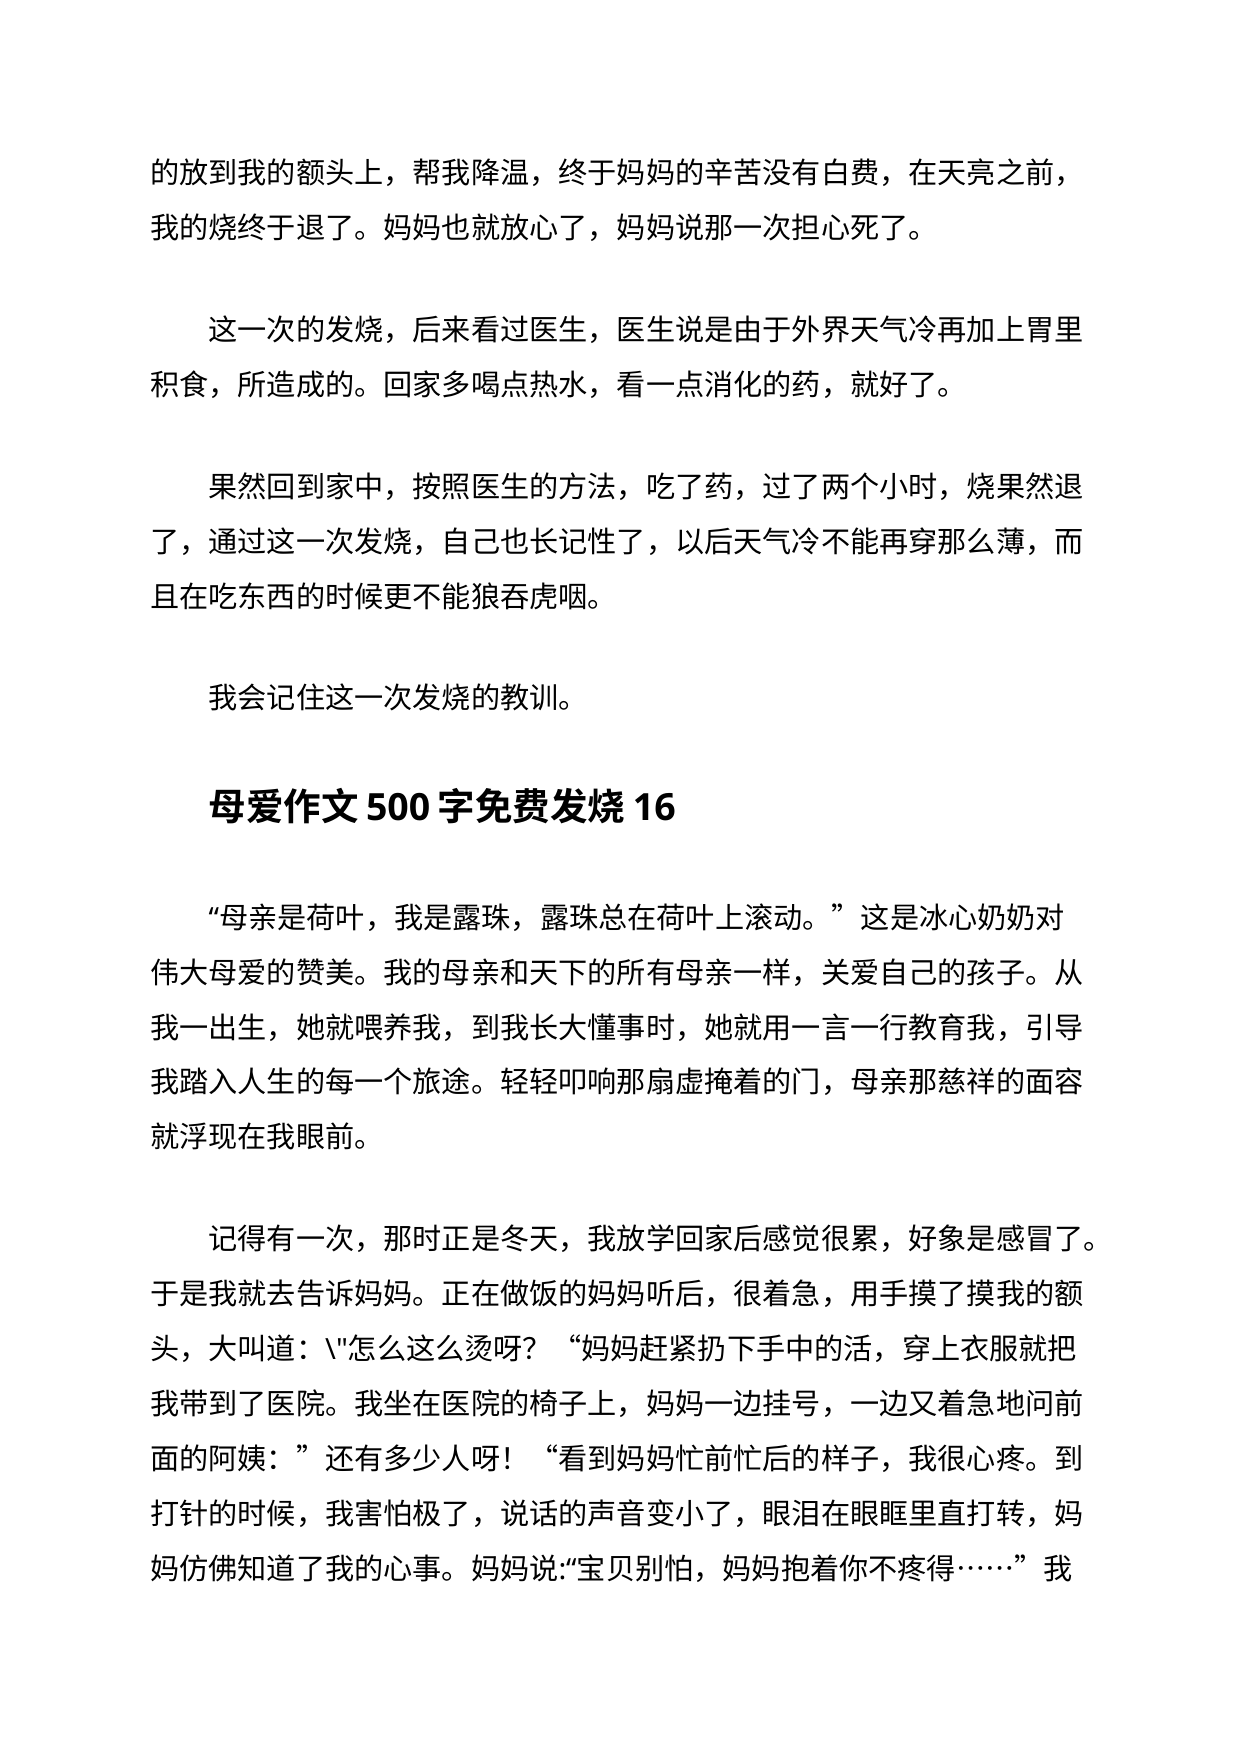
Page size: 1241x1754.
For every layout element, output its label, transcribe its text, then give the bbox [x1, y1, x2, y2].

text 果然回到家中，按照医生的方法，吃了药，过了两个小时，烧果然退了，通过这一次发烧，自己也长记性了，以后天气冷不能再穿那么薄，而且在吃东西的时候更不能狼吞虎咽。 [150, 463, 1090, 615]
text 母爱作文500字免费发烧16 [150, 777, 1090, 831]
text 我会记住这一次发烧的教训。 [150, 675, 1090, 717]
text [150, 150, 1090, 247]
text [150, 1216, 1090, 1588]
text 这一次的发烧，后来看过医生，医生说是由于外界天气冷再加上胃里积食，所造成的。回家多喝点热水，看一点消化的药，就好了。 [150, 307, 1090, 404]
text “母亲是荷叶，我是露珠，露珠总在荷叶上滚动。”这是冰心奶奶对伟大母爱的赞美。我的母亲和天下的所有母亲一样，关爱自己的孩子。从我一出生，她就喂养我，到我长大懂事时，她就用一言一行教育我，引导我踏入人生的每一个旅途。轻轻叩响那扇虚掩着的门，母亲那慈祥的面容就浮现在我眼前。 [150, 894, 1090, 1156]
